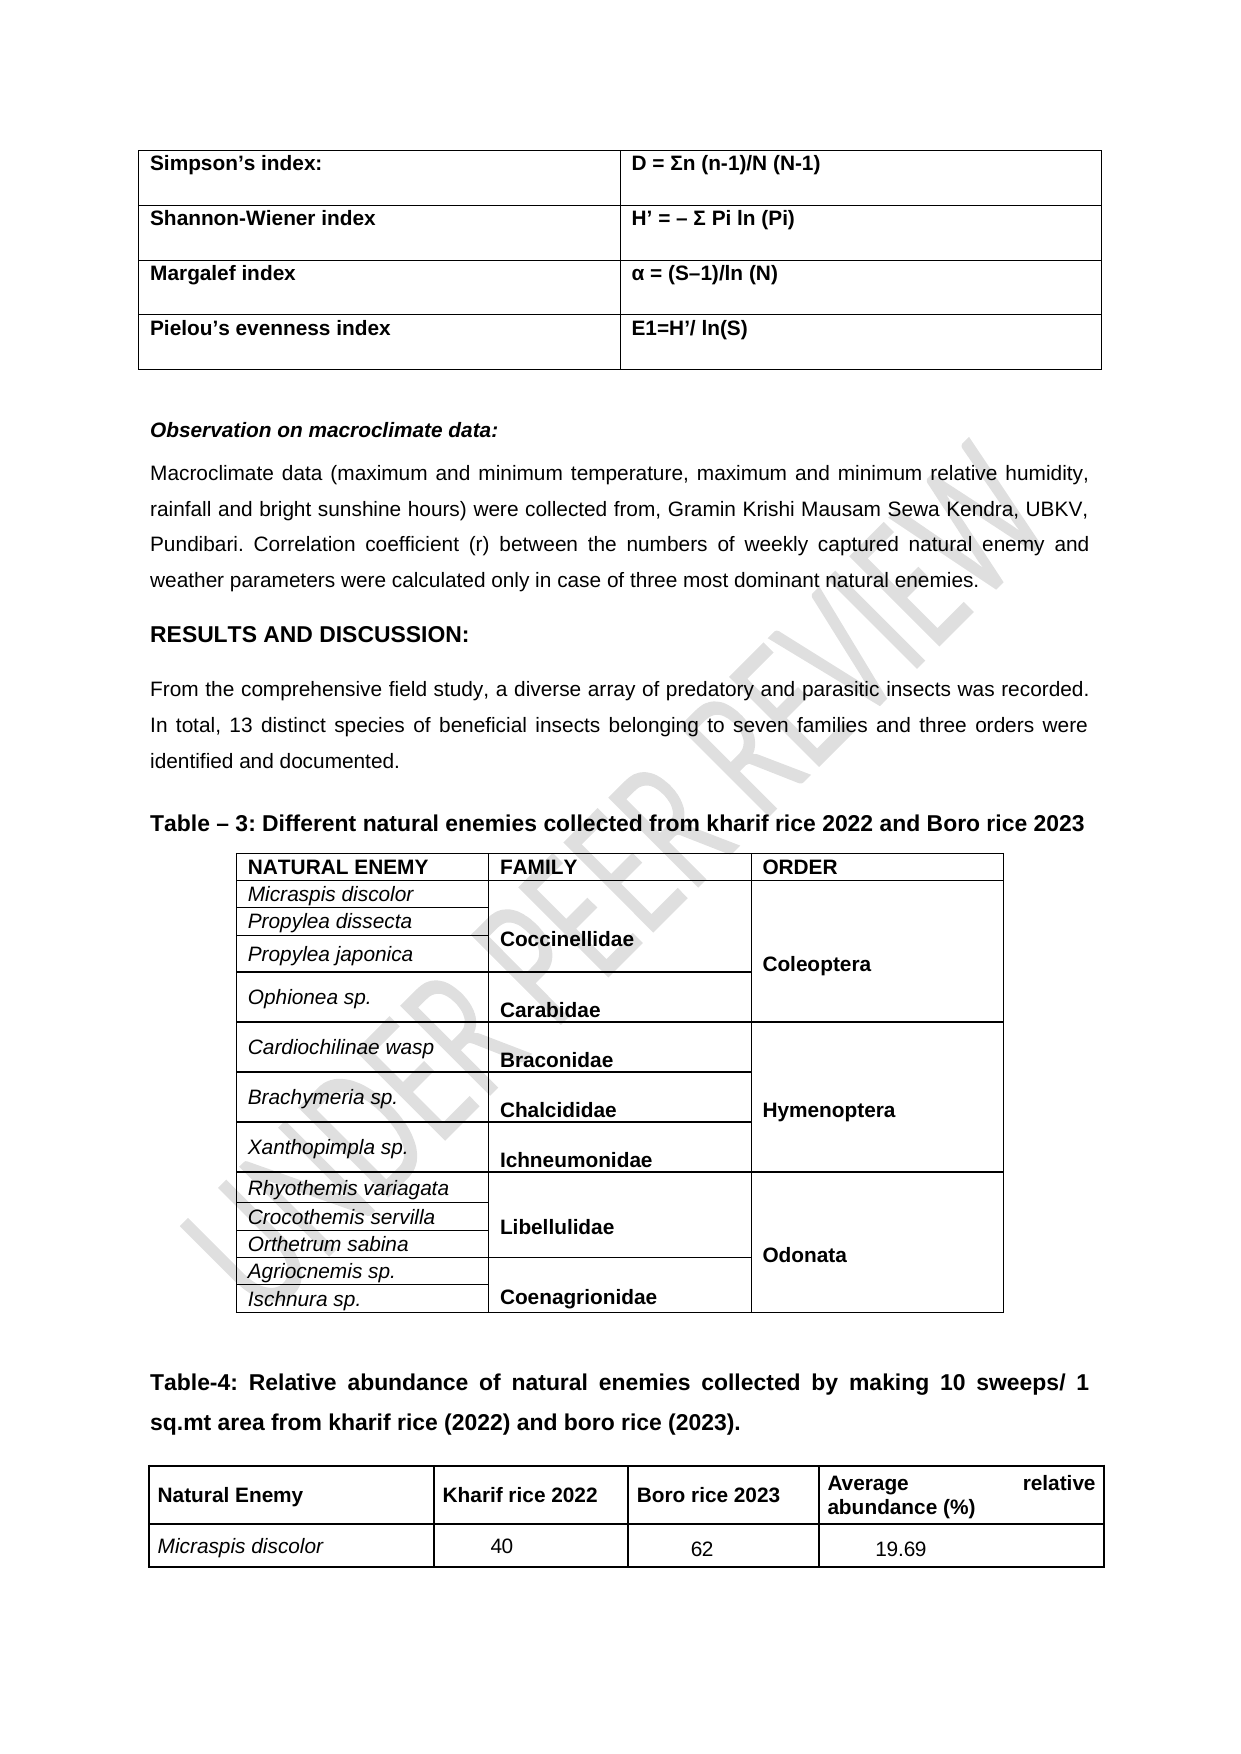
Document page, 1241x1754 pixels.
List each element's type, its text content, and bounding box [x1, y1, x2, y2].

table_cell Micraspis discolor [237, 881, 488, 907]
table_cell α = (S–1)/ln (N) [621, 261, 1101, 314]
table_header D = Σn (n-1)/N (N-1) [621, 151, 1101, 205]
table_cell Pielou’s evenness index [139, 315, 620, 369]
table_cell Ophionea sp. [237, 973, 488, 1021]
table_cell Braconidae [489, 1023, 751, 1071]
table_cell Carabidae [489, 973, 751, 1021]
table_cell Agriocnemis sp. [237, 1258, 488, 1284]
table_header FAMILY [489, 854, 751, 880]
table_header NATURAL ENEMY [237, 854, 488, 880]
table_cell E1=H’/ ln(S) [621, 315, 1101, 369]
table_cell Hymenoptera [752, 1023, 1003, 1171]
table_header Natural Enemy [150, 1467, 433, 1523]
table_cell Micraspis discolor [150, 1525, 433, 1566]
table_header Simpson’s index: [139, 151, 620, 205]
table_cell Ichneumonidae [489, 1123, 751, 1171]
text Table – 3: Different natural enemies collected from kharif rice 2022 and Boro rice 2023 [150, 810, 1090, 836]
table_cell Rhyothemis variagata [237, 1173, 488, 1202]
text Table-4: Relative abundance of natural enemies collected by making 10 sweeps/ 1 sq.mt area from kharif rice (2022) and boro rice (2023). [150, 1369, 1090, 1435]
table_cell Xanthopimpla sp. [237, 1123, 488, 1171]
table_header ORDER [752, 854, 1003, 880]
table_cell 62 [629, 1525, 818, 1566]
table_cell Odonata [752, 1173, 1003, 1312]
table_cell 40 [435, 1525, 627, 1566]
text Macroclimate data (maximum and minimum temperature, maximum and minimum relative humidity, rainfall and bright sunshine hours) were collected from, Gramin Krishi Mausam Sewa Kendra, UBKV, Pundibari. Correlation coefficient (r) between the numbers of weekly captured natural enemy and weather parameters were calculated only in case of three most dominant natural enemies. [150, 460, 1090, 592]
table_cell Orthetrum sabina [237, 1231, 488, 1257]
table_cell Ischnura sp. [237, 1285, 488, 1312]
table_cell Coccinellidae [489, 881, 751, 971]
text Observation on macroclimate data: [150, 418, 1090, 442]
text From the comprehensive field study, a diverse array of predatory and parasitic insects was recorded. In total, 13 distinct species of beneficial insects belonging to seven families and three orders were identified and documented. [150, 677, 1090, 773]
table_cell H’ = – Σ Pi ln (Pi) [621, 206, 1101, 259]
table_cell Chalcididae [489, 1073, 751, 1121]
table_cell Shannon-Wiener index [139, 206, 620, 259]
table_cell Propylea dissecta [237, 908, 488, 934]
table_cell Crocothemis servilla [237, 1203, 488, 1230]
table_cell 19.69 [820, 1525, 1103, 1566]
table_header Kharif rice 2022 [435, 1467, 627, 1523]
table_header Average relative abundance (%) [820, 1467, 1103, 1523]
table_cell Coenagrionidae [489, 1258, 751, 1312]
table_cell Libellulidae [489, 1173, 751, 1257]
text RESULTS AND DISCUSSION: [150, 621, 1090, 647]
table_cell Propylea japonica [237, 936, 488, 971]
table_cell Cardiochilinae wasp [237, 1023, 488, 1071]
table_header Boro rice 2023 [629, 1467, 818, 1523]
table_cell Margalef index [139, 261, 620, 314]
table_cell Brachymeria sp. [237, 1073, 488, 1121]
table_cell Coleoptera [752, 881, 1003, 1021]
